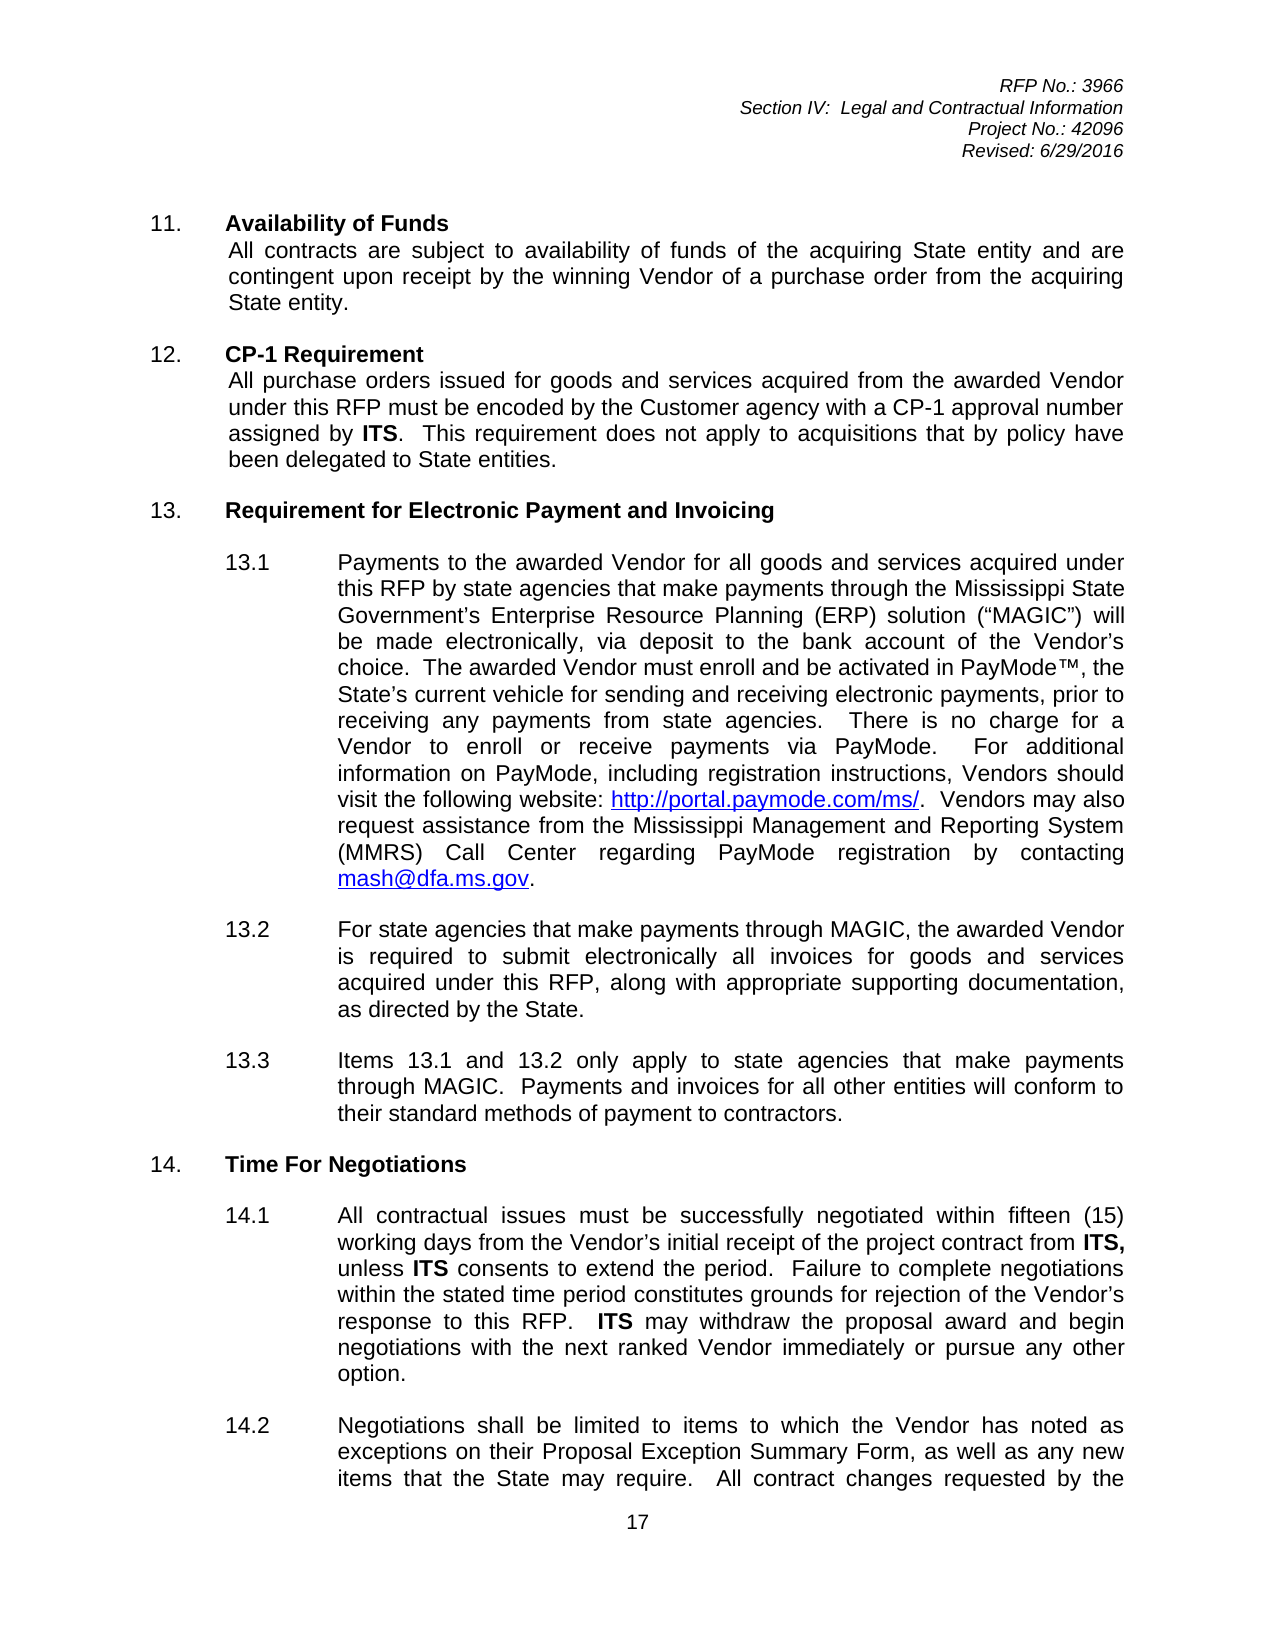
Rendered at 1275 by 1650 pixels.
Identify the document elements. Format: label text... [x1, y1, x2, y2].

text All contractual issues must be successfully negotiated within fifteen (15) working days from the Vendor’s initial receipt of the project contract from ITS, unless ITS consents to extend the period. Failure to complete negotiations within the stated time period constitutes grounds for rejection of the Vendor’s response to this RFP. ITS may withdraw the proposal award and begin negotiations with the next ranked Vendor immediately or pursue any other option. [225, 1202, 1125, 1387]
text Availability of Funds [150, 210, 1125, 237]
text Time For Negotiations [150, 1151, 1125, 1177]
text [225, 1412, 1125, 1491]
text Payments to the awarded Vendor for all goods and services acquired under this RFP by state agencies that make payments through the Mississippi State Government’s Enterprise Resource Planning (ERP) solution (“MAGIC”) will be made electronically, via deposit to the bank account of the Vendor’s choice. The awarded Vendor must enroll and be activated in PayMode™, the State’s current vehicle for sending and receiving electronic payments, prior to receiving any payments from state agencies. There is no charge for a Vendor to enroll or receive payments via PayMode. For additional information on PayMode, including registration instructions, Vendors should visit the following website: http://portal.paymode.com/ms/. Vendors may also request assistance from the Mississippi Management and Reporting System (MMRS) Call Center regarding PayMode registration by contacting mash@dfa.ms.gov. [225, 549, 1125, 891]
text For state agencies that make payments through MAGIC, the awarded Vendor is required to submit electronically all invoices for goods and services acquired under this RFP, along with appropriate supporting documentation, as directed by the State. [225, 916, 1125, 1022]
text Requirement for Electronic Payment and Invoicing [150, 497, 1125, 524]
list All purchase orders issued for goods and services acquired from the awarded Vendor under this RFP must be encoded by the Customer agency with a CP-1 approval number assigned by ITS. This requirement does not apply to acquisitions that by policy have been delegated to State entities. [228, 367, 1125, 472]
text CP-1 Requirement [150, 341, 1125, 367]
list All contracts are subject to availability of funds of the acquiring State entity and are contingent upon receipt by the winning Vendor of a purchase order from the acquiring State entity. [228, 237, 1125, 316]
text Items 13.1 and 13.2 only apply to state agencies that make payments through MAGIC. Payments and invoices for all other entities will conform to their standard methods of payment to contractors. [225, 1047, 1125, 1126]
